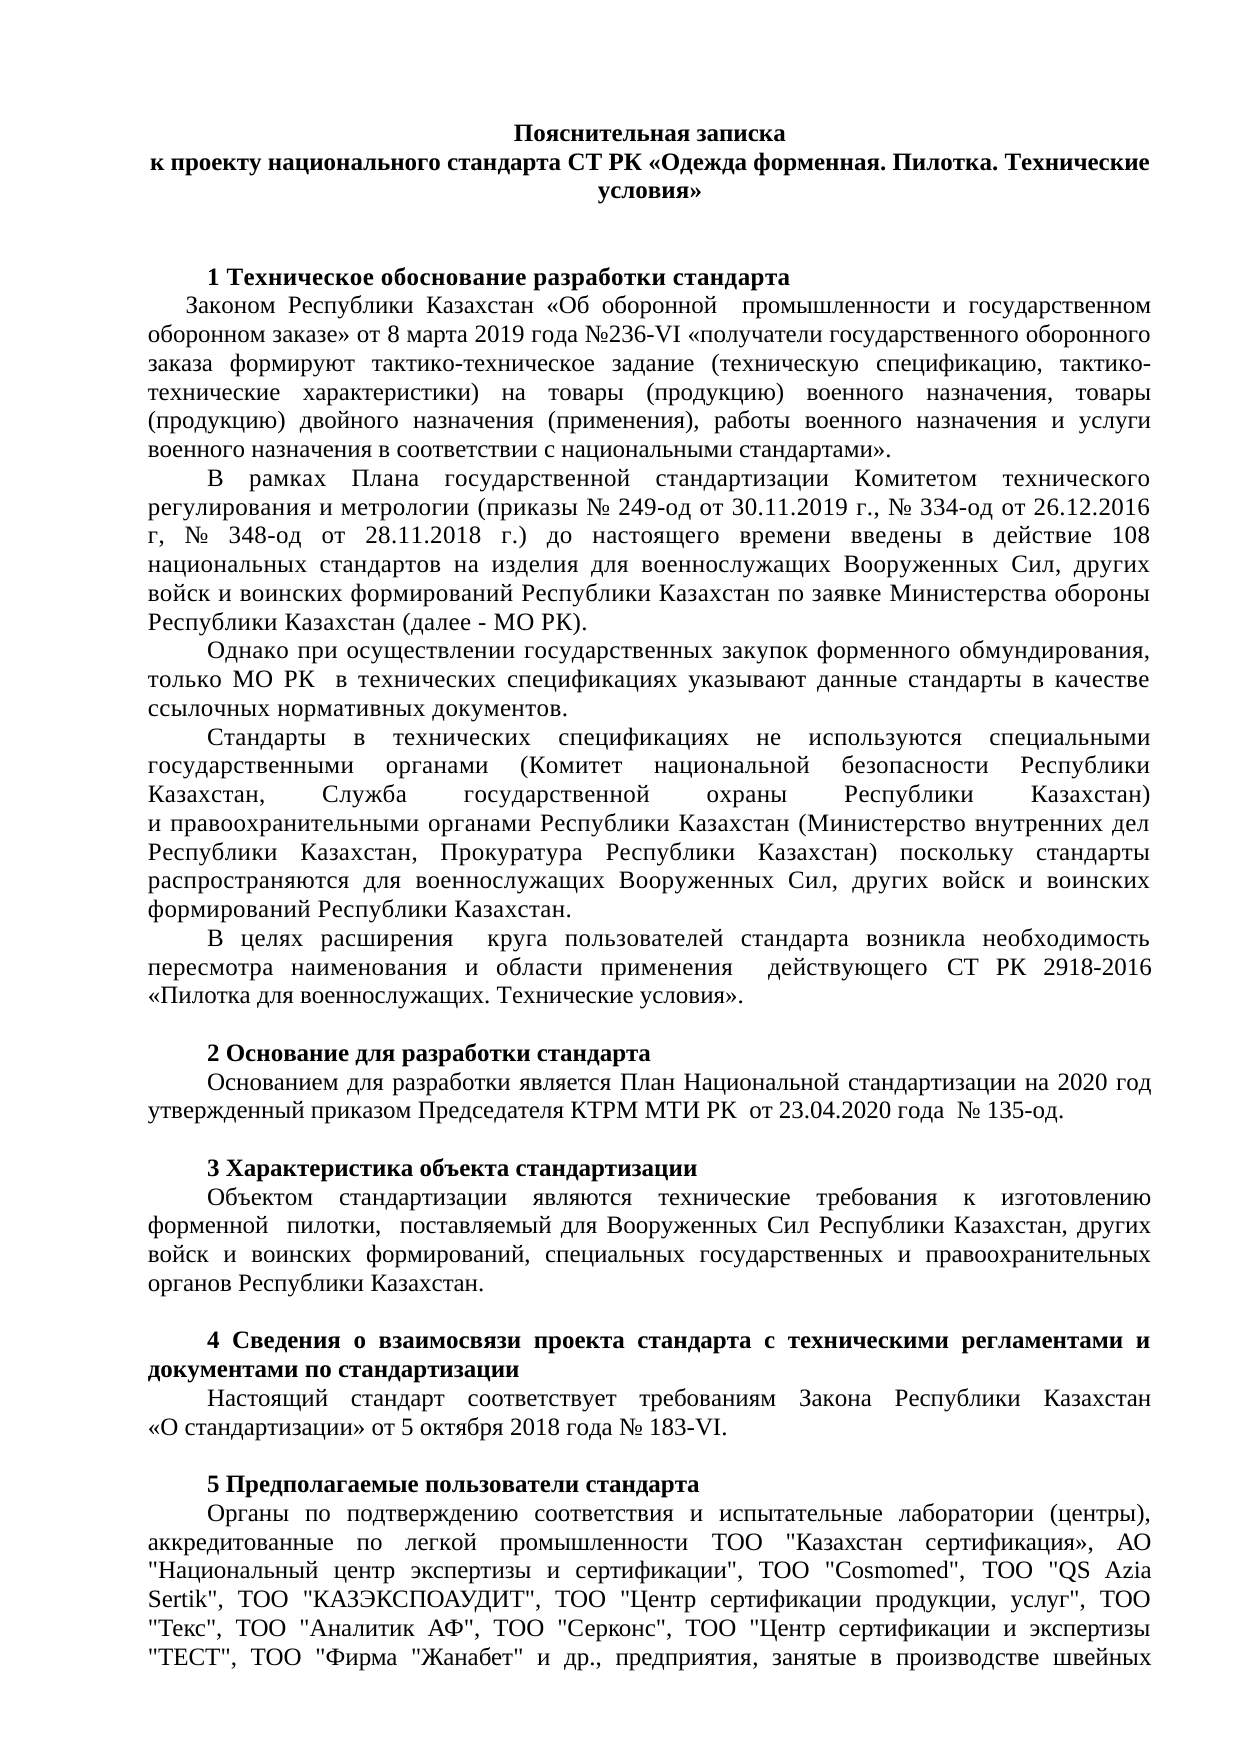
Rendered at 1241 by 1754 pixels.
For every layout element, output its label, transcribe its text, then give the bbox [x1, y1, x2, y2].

text 5 Предполагаемые пользователи стандарта [148, 1469, 1152, 1498]
text Основанием для разработки является План Национальной стандартизации на 2020 год утвержденный приказом Председателя КТРМ МТИ РК от 23.04.2020 года № 135-од. [148, 1067, 1152, 1124]
text В целях расширения круга пользователей стандарта возникла необходимость пересмотра наименования и области применения действующего СТ РК 2918-2016 «Пилотка для военнослужащих. Технические условия». [148, 923, 1152, 1009]
text Стандарты в технических спецификациях не используются специальными государственными органами (Комитет национальной безопасности Республики Казахстан, Служба государственной охраны Республики Казахстан) и правоохранительными органами Республики Казахстан (Министерство внутренних дел Республики Казахстан, Прокуратура Республики Казахстан) поскольку стандарты распространяются для военнослужащих Вооруженных Сил, других войск и воинских формирований Республики Казахстан. [148, 722, 1152, 923]
text 4 Сведения о взаимосвязи проекта стандарта с техническими регламентами и документами по стандартизации [148, 1325, 1152, 1383]
text Пояснительная записка [148, 118, 1152, 147]
text Законом Республики Казахстан «Об оборонной промышленности и государственном оборонном заказе» от 8 марта 2019 года №236-VI «получатели государственного оборонного заказа формируют тактико-техническое задание (техническую спецификацию, тактико-технические характеристики) на товары (продукцию) военного назначения, товары (продукцию) двойного назначения (применения), работы военного назначения и услуги военного назначения в соответствии с национальными стандартами». [148, 291, 1152, 463]
text Настоящий стандарт соответствует требованиям Закона Республики Казахстан «О стандартизации» от 5 октября 2018 года № 183-VI. [148, 1383, 1152, 1440]
text 2 Основание для разработки стандарта [148, 1038, 1152, 1067]
text 3 Характеристика объекта стандартизации [148, 1153, 1152, 1182]
text к проекту национального стандарта СТ РК «Одежда форменная. Пилотка. Технические условия» [148, 147, 1152, 204]
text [148, 1498, 1152, 1670]
text 1 Техническое обоснование разработки стандарта [148, 262, 1152, 291]
text Объектом стандартизации являются технические требования к изготовлению форменной пилотки, поставляемый для Вооруженных Сил Республики Казахстан, других войск и воинских формирований, специальных государственных и правоохранительных органов Республики Казахстан. [148, 1182, 1152, 1297]
text Однако при осуществлении государственных закупок форменного обмундирования, только МО РК в технических спецификациях указывают данные стандарты в качестве ссылочных нормативных документов. [148, 636, 1152, 722]
text В рамках Плана государственной стандартизации Комитетом технического регулирования и метрологии (приказы № 249-од от 30.11.2019 г., № 334-од от 26.12.2016 г, № 348-од от 28.11.2018 г.) до настоящего времени введены в действие 108 национальных стандартов на изделия для военнослужащих Вооруженных Сил, других войск и воинских формирований Республики Казахстан по заявке Министерства обороны Республики Казахстан (далее - МО РК). [148, 463, 1152, 636]
